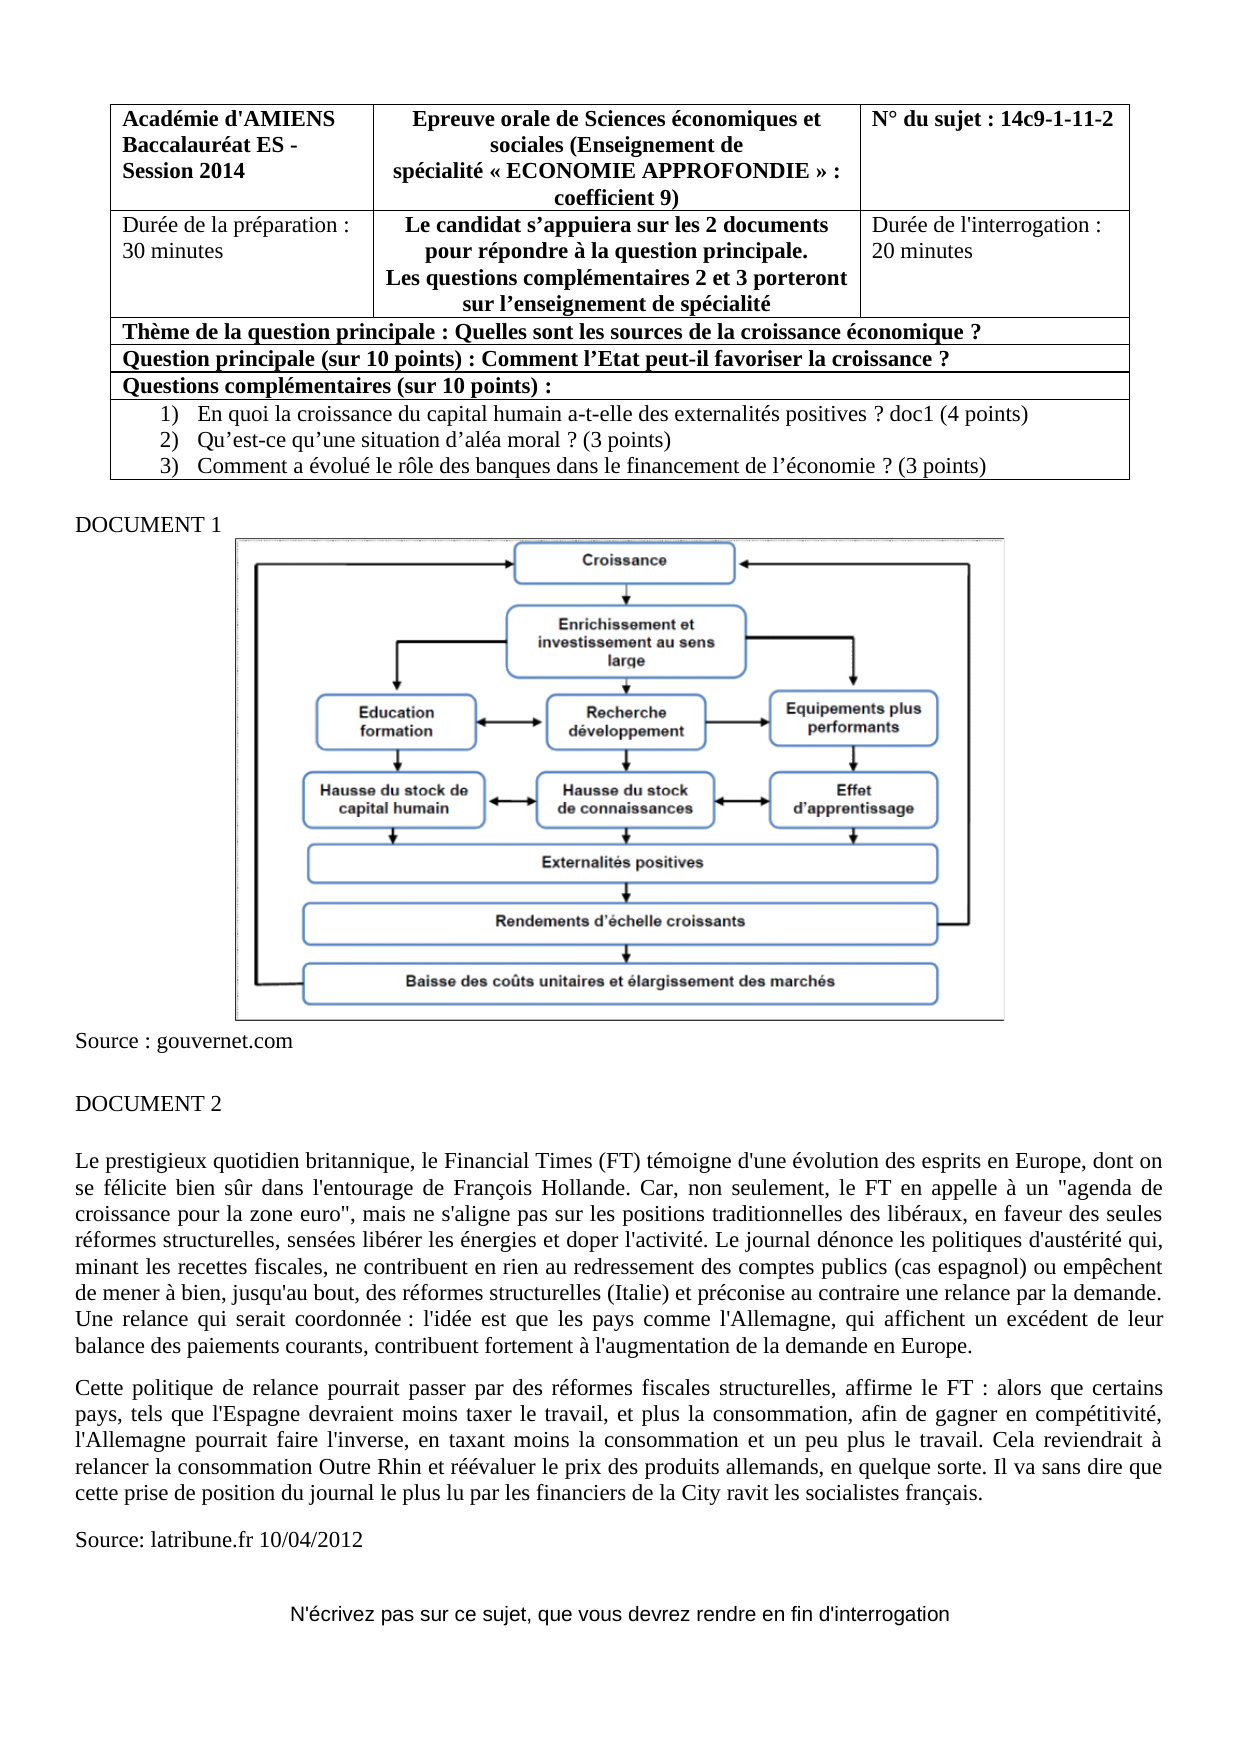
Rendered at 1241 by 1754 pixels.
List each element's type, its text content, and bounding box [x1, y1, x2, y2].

table_cell En quoi la croissance du capital humain a-t-elle des externalités positives ? doc1 (4 points) Qu’est-ce qu’une situation d’aléa moral ? (3 points) Comment a évolué le rôle des banques dans le financement de l’économie ? (3 points) [111, 400, 1129, 479]
table_header N° du sujet : 14c9-1-11-2 [861, 105, 1129, 210]
text Le prestigieux quotidien britannique, le Financial Times (FT) témoigne d'une évolution des esprits en Europe, dont on se félicite bien sûr dans l'entourage de François Hollande. Car, non seulement, le FT en appelle à un "agenda de croissance pour la zone euro", mais ne s'aligne pas sur les positions traditionnelles des libéraux, en faveur des seules réformes structurelles, sensées libérer les énergies et doper l'activité. Le journal dénonce les politiques d'austérité qui, minant les recettes fiscales, ne contribuent en rien au redressement des comptes publics (cas espagnol) ou empêchent de mener à bien, jusqu'au bout, des réformes structurelles (Italie) et préconise au contraire une relance par la demande. Une relance qui serait coordonnée : l'idée est que les pays comme l'Allemagne, qui affichent un excédent de leur balance des paiements courants, contribuent fortement à l'augmentation de la demande en Europe. [75, 1147, 1165, 1358]
text Cette politique de relance pourrait passer par des réformes fiscales structurelles, affirme le FT : alors que certains pays, tels que l'Espagne devraient moins taxer le travail, et plus la consommation, afin de gagner en compétitivité, l'Allemagne pourrait faire l'inverse, en taxant moins la consommation et un peu plus le travail. Cela reviendrait à relancer la consommation Outre Rhin et réévaluer le prix des produits allemands, en quelque sorte. Il va sans dire que cette prise de position du journal le plus lu par les financiers de la City ravit les socialistes français. [75, 1374, 1165, 1506]
table_cell Thème de la question principale : Quelles sont les sources de la croissance économique ? [111, 318, 1129, 344]
picture [234, 537, 1006, 1023]
text DOCUMENT 2 [75, 1085, 1165, 1116]
table_cell Le candidat s’appuiera sur les 2 documents pour répondre à la question principale. Les questions complémentaires 2 et 3 porteront sur l’enseignement de spécialité [374, 211, 860, 317]
text Source : gouvernet.com [75, 1022, 1165, 1054]
table_cell Question principale (sur 10 points) : Comment l’Etat peut-il favoriser la croissance ? [111, 345, 1129, 371]
text DOCUMENT 1 [75, 506, 1165, 538]
table_cell Durée de la préparation : 30 minutes [111, 211, 373, 317]
table_header Académie d'AMIENS Baccalauréat ES - Session 2014 [111, 105, 373, 210]
table_cell Durée de l'interrogation : 20 minutes [861, 211, 1129, 317]
table_cell Questions complémentaires (sur 10 points) : [111, 373, 1129, 399]
table_header Epreuve orale de Sciences économiques et sociales (Enseignement de spécialité « ECONOMIE APPROFONDIE » : coefficient 9) [374, 105, 860, 210]
text Source: latribune.fr 10/04/2012 [75, 1521, 1165, 1552]
